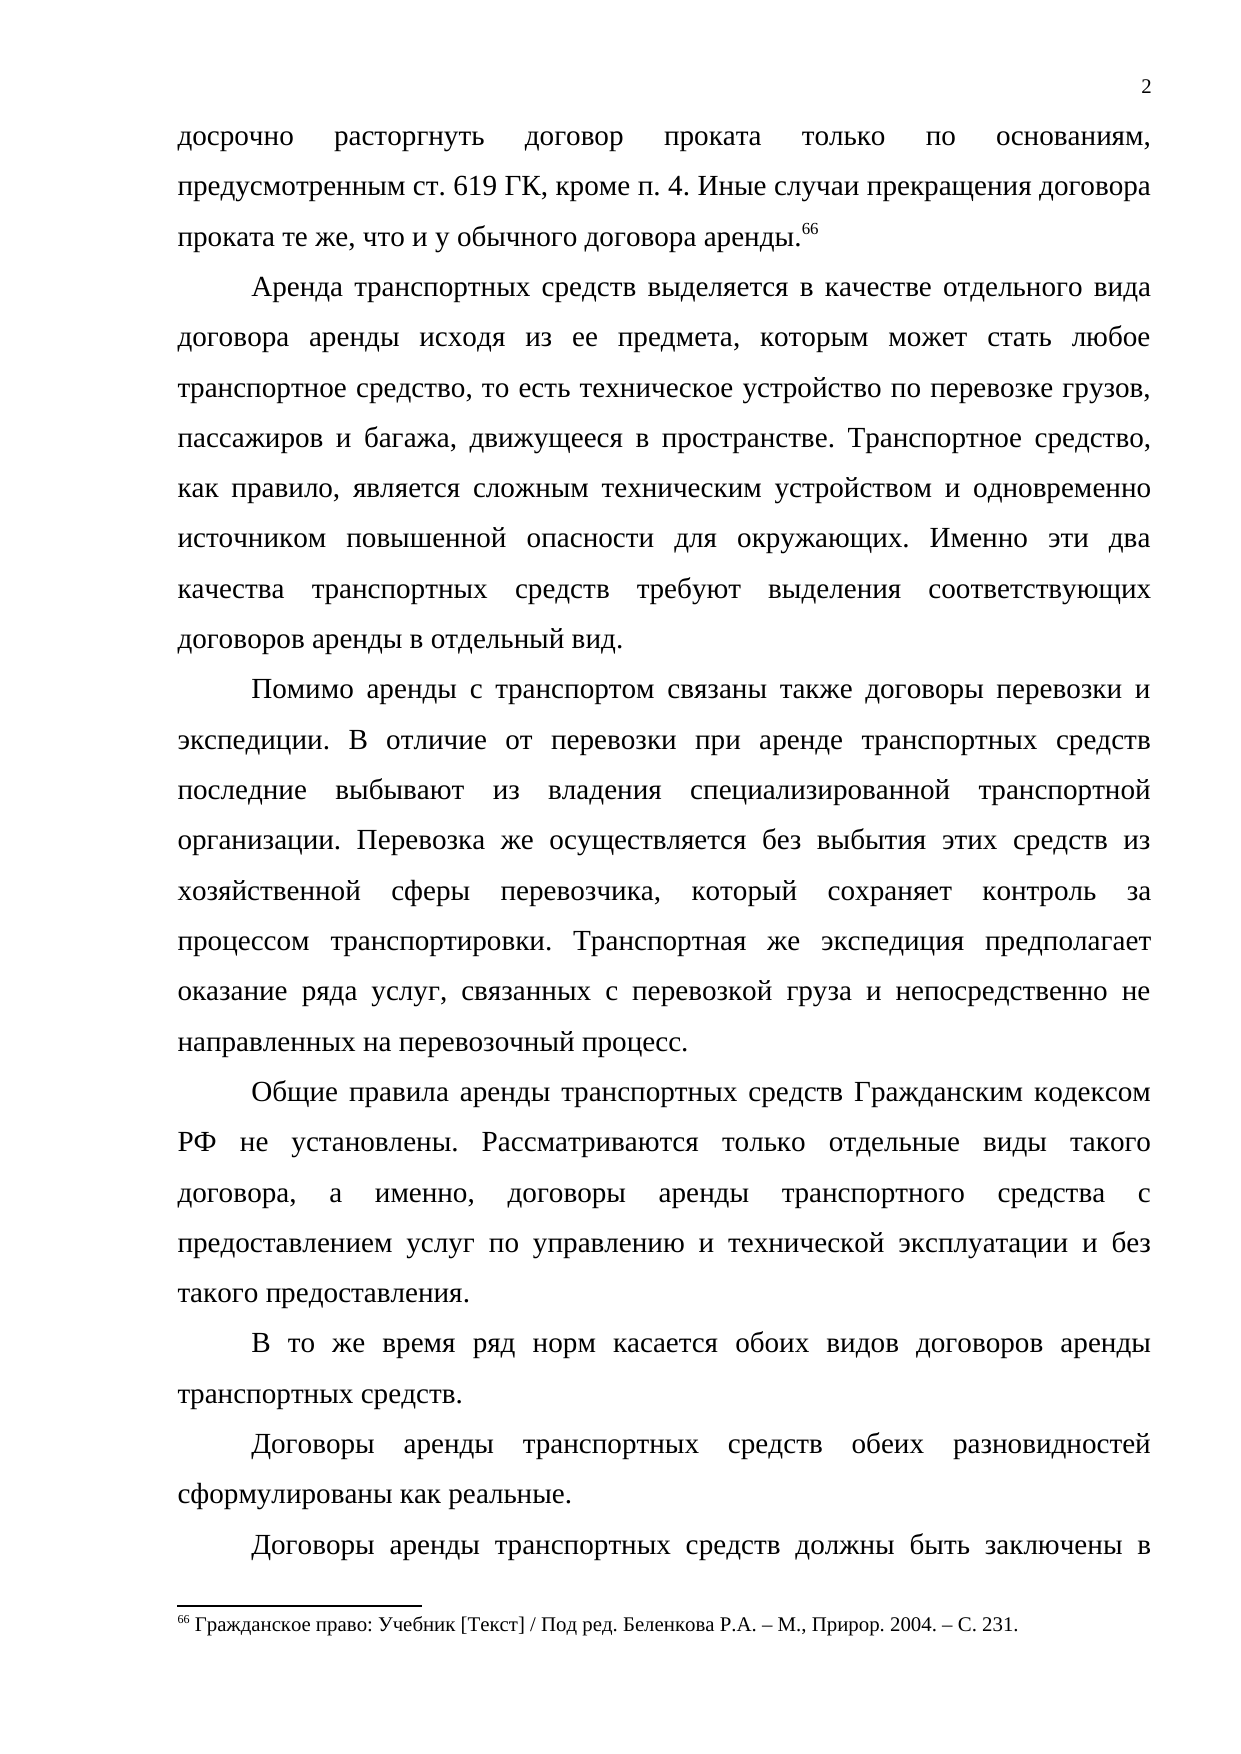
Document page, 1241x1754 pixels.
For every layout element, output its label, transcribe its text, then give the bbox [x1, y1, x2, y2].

text Аренда транспортных средств выделяется в качестве отдельного вида договора аренды исходя из ее предмета, которым может стать любое транспортное средство, то есть техническое устройство по перевозке грузов, пассажиров и багажа, движущееся в пространстве. Транспортное средство, как правило, является сложным техническим устройством и одновременно источником повышенной опасности для окружающих. Именно эти два качества транспортных средств требуют выделения соответствующих договоров аренды в отдельный вид. [177, 269, 1152, 655]
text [177, 118, 1152, 252]
text Помимо аренды с транспортом связаны также договоры перевозки и экспедиции. В отличие от перевозки при аренде транспортных средств последние выбывают из владения специализированной транспортной организации. Перевозка же осуществляется без выбытия этих средств из хозяйственной сферы перевозчика, который сохраняет контроль за процессом транспортировки. Транспортная же экспедиция предполагает оказание ряда услуг, связанных с перевозкой груза и непосредственно не направленных на перевозочный процесс. [177, 672, 1152, 1057]
text Договоры аренды транспортных средств обеих разновидностей сформулированы как реальные. [177, 1426, 1152, 1510]
text Общие правила аренды транспортных средств Гражданским кодексом РФ не установлены. Рассматриваются только отдельные виды такого договора, а именно, договоры аренды транспортного средства с предоставлением услуг по управлению и технической эксплуатации и без такого предоставления. [177, 1074, 1152, 1309]
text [177, 1527, 1152, 1560]
text В то же время ряд норм касается обоих видов договоров аренды транспортных средств. [177, 1326, 1152, 1409]
